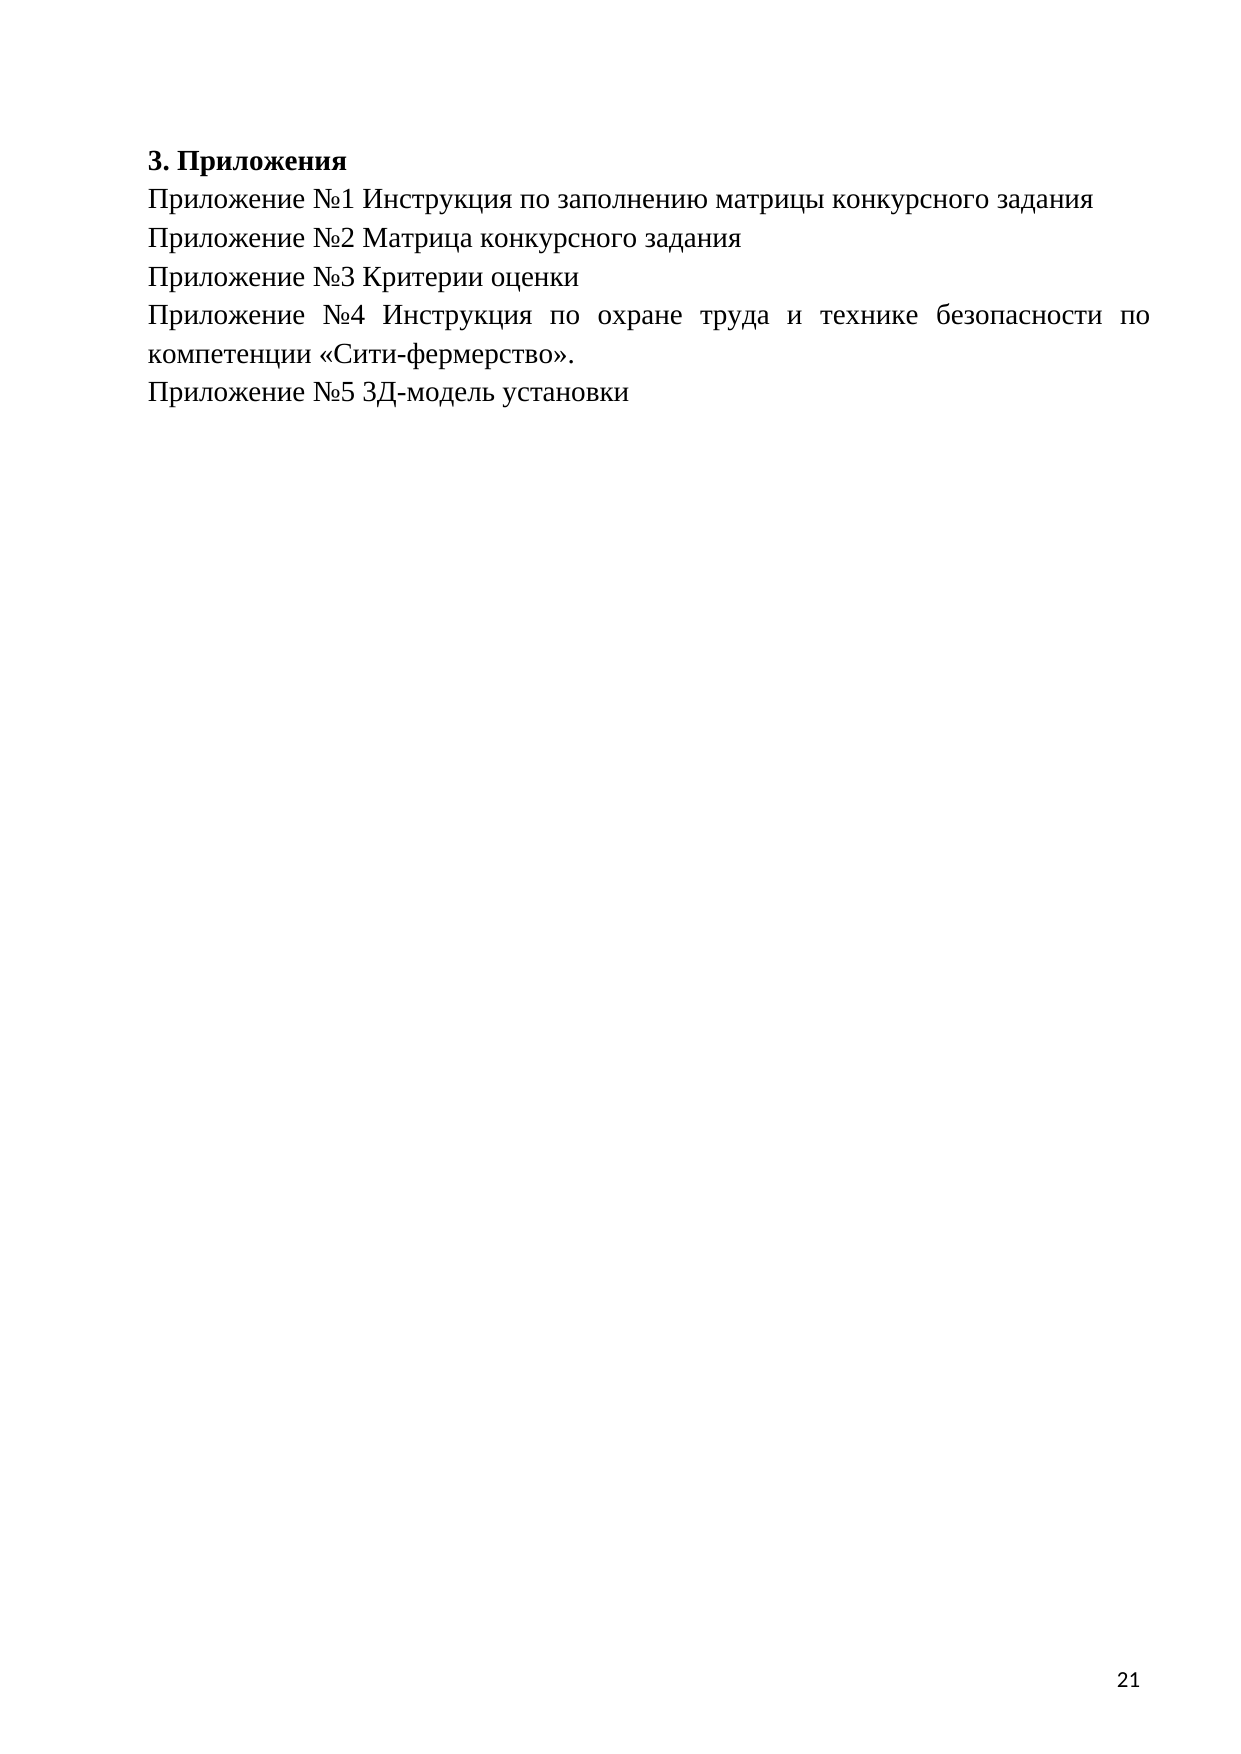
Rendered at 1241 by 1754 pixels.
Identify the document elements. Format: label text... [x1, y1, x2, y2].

text Приложение №4 Инструкция по охране труда и технике безопасности по компетенции «Сити-фермерство». [148, 297, 1152, 369]
text Приложение №3 Критерии оценки [148, 259, 1152, 292]
text Приложение №1 Инструкция по заполнению матрицы конкурсного задания [148, 182, 1152, 215]
text Приложение №2 Матрица конкурсного задания [148, 220, 1152, 254]
text 3. Приложения [148, 143, 1152, 177]
text Приложение №5 3Д-модель установки [148, 374, 1152, 408]
